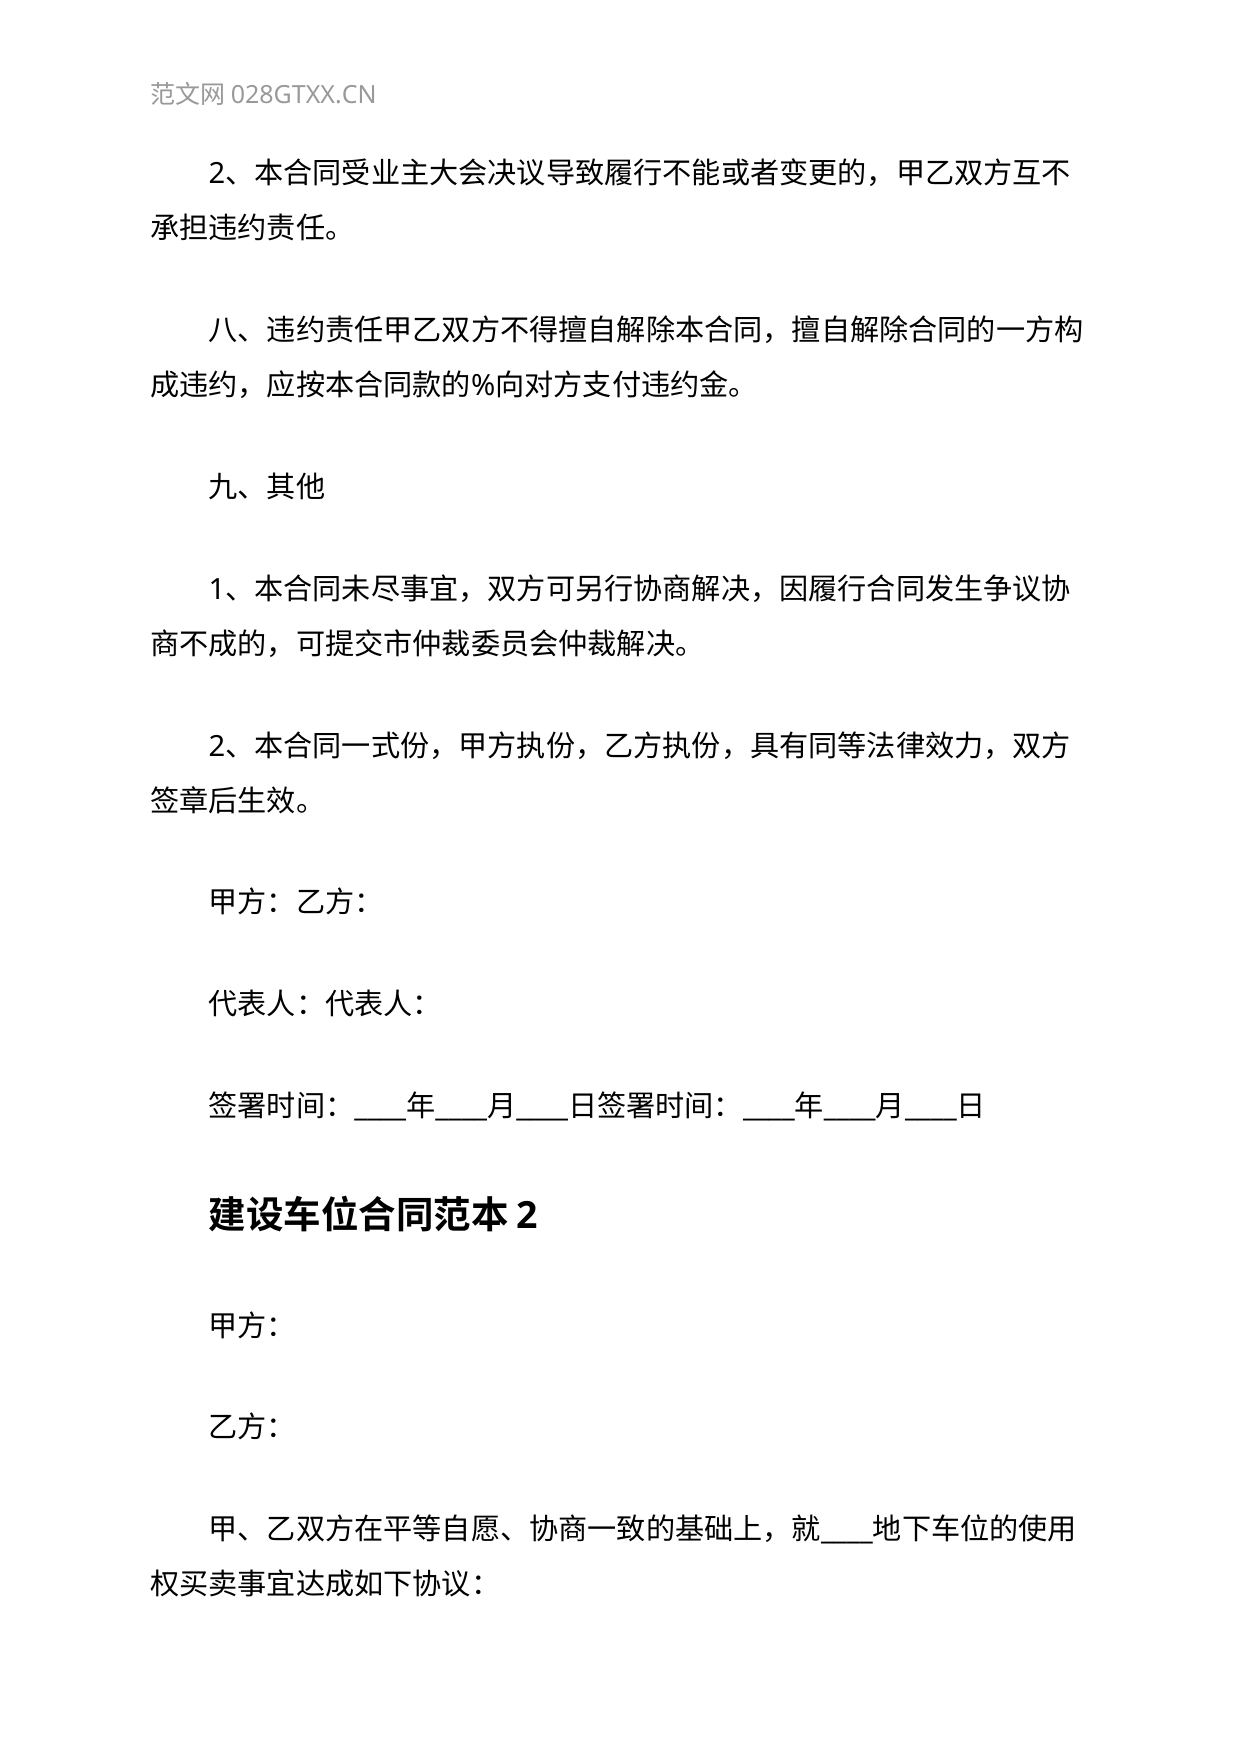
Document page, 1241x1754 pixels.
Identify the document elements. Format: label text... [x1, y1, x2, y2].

text 2、本合同受业主大会决议导致履行不能或者变更的，甲乙双方互不承担违约责任。 [150, 150, 1090, 247]
text 甲方：乙方： [150, 879, 1090, 921]
text 甲、乙双方在平等自愿、协商一致的基础上，就____地下车位的使用权买卖事宜达成如下协议： [150, 1506, 1090, 1603]
text 代表人：代表人： [150, 981, 1090, 1023]
text 甲方： [150, 1302, 1090, 1344]
text 签署时间：____年____月____日签署时间：____年____月____日 [150, 1082, 1090, 1125]
text 1、本合同未尽事宜，双方可另行协商解决，因履行合同发生争议协商不成的，可提交市仲裁委员会仲裁解决。 [150, 565, 1090, 663]
text 2、本合同一式份，甲方执份，乙方执份，具有同等法律效力，双方签章后生效。 [150, 722, 1090, 819]
text 乙方： [150, 1404, 1090, 1446]
text 八、违约责任甲乙双方不得擅自解除本合同，擅自解除合同的一方构成违约，应按本合同款的%向对方支付违约金。 [150, 307, 1090, 404]
text 九、其他 [150, 464, 1090, 506]
text 建设车位合同范本2 [150, 1184, 1090, 1239]
